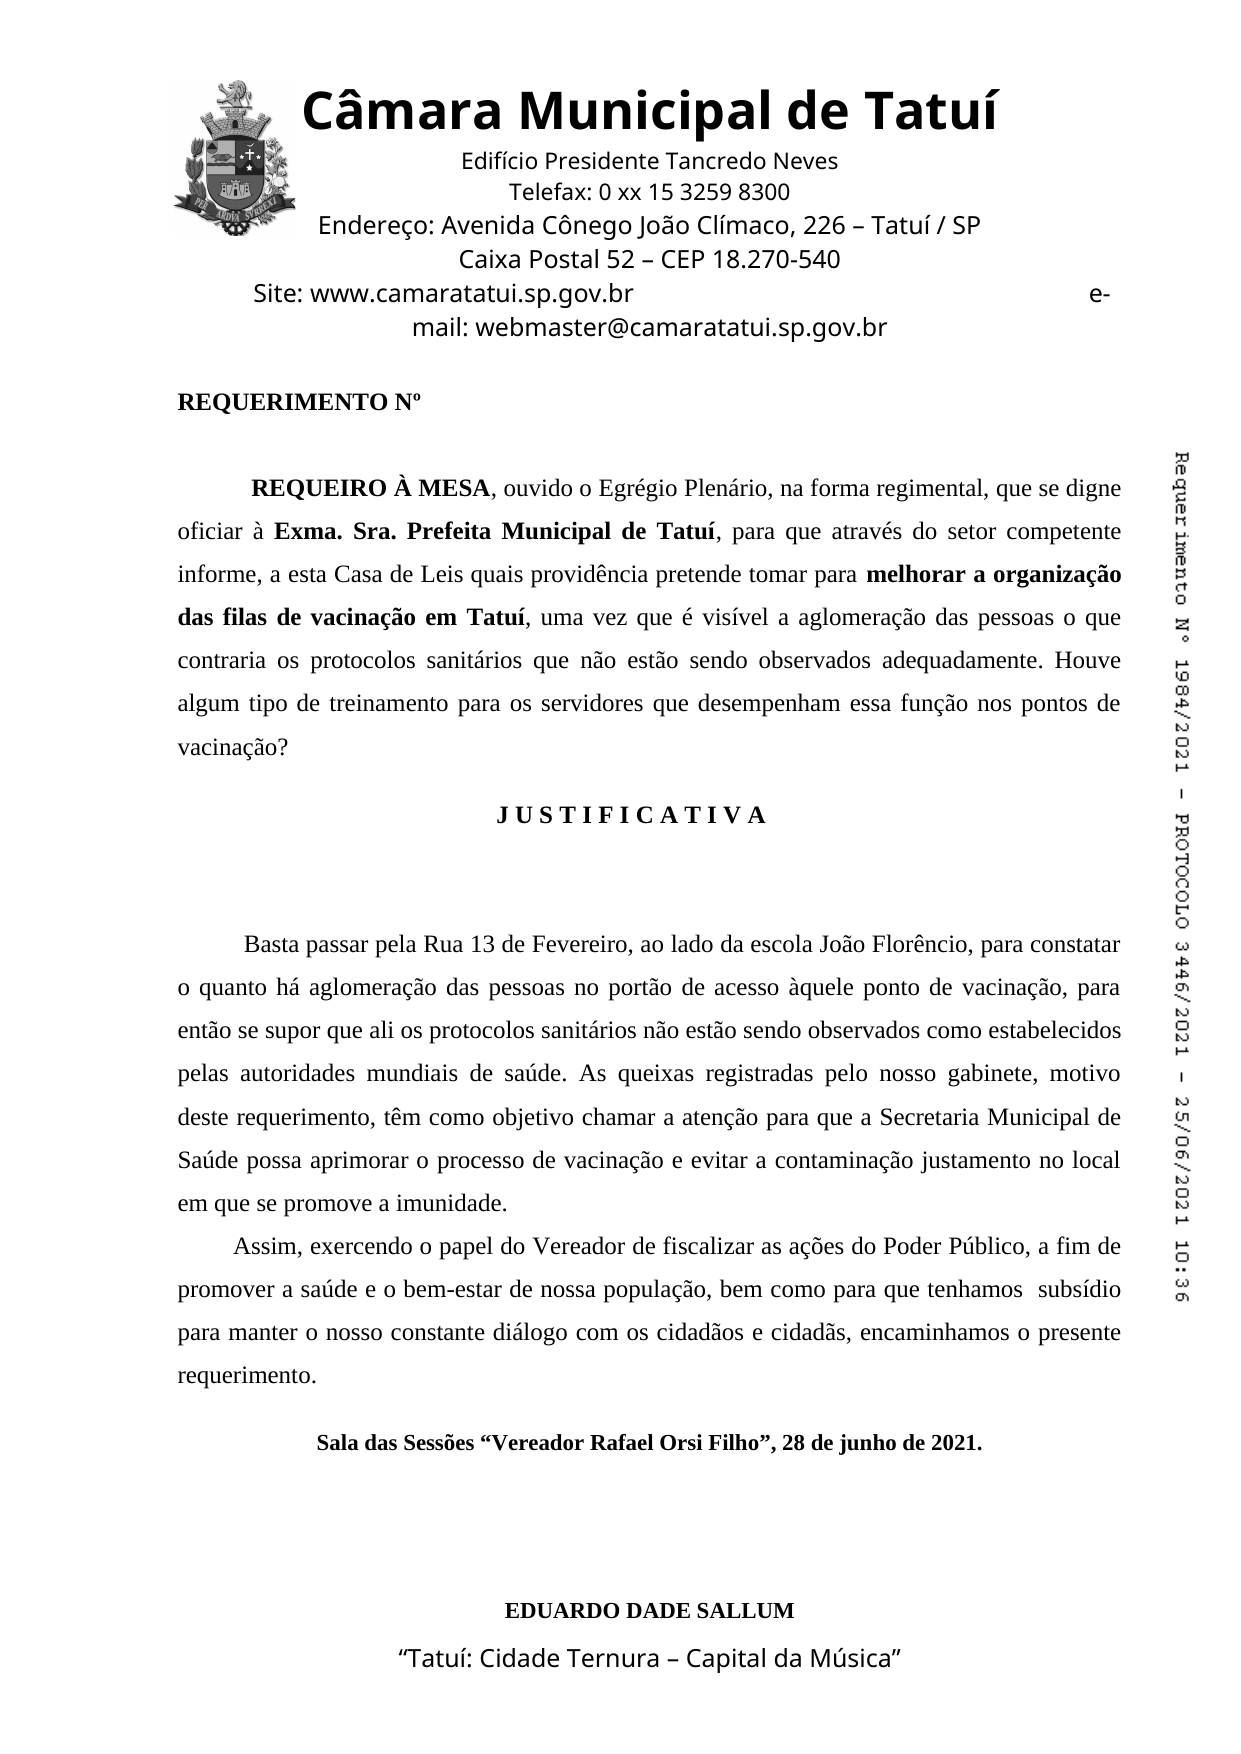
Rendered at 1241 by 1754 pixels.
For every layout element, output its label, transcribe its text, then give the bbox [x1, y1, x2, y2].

text REQUEIRO À MESA, ouvido o Egrégio Plenário, na forma regimental, que se digne oficiar à Exma. Sra. Prefeita Municipal de Tatuí, para que através do setor competente informe, a esta Casa de Leis quais providência pretende tomar para melhorar a organização das filas de vacinação em Tatuí, uma vez que é visível a aglomeração das pessoas o que contraria os protocolos sanitários que não estão sendo observados adequadamente. Houve algum tipo de treinamento para os servidores que desempenham essa função nos pontos de vacinação? [177, 473, 1122, 760]
picture [1150, 448, 1213, 1306]
text EDUARDO DADE SALLUM [177, 1597, 1122, 1623]
text Assim, exercendo o papel do Vereador de fiscalizar as ações do Poder Público, a fim de promover a saúde e o bem-estar de nossa população, bem como para que tenhamos subsídio para manter o nosso constante diálogo com os cidadãos e cidadãs, encaminhamos o presente requerimento. [177, 1231, 1122, 1389]
text Sala das Sessões “Vereador Rafael Orsi Filho”, 28 de junho de 2021. [177, 1428, 1122, 1455]
text Basta passar pela Rua 13 de Fevereiro, ao lado da escola João Florêncio, para constatar o quanto há aglomeração das pessoas no portão de acesso àquele ponto de vacinação, para então se supor que ali os protocolos sanitários não estão sendo observados como estabelecidos pelas autoridades mundiais de saúde. As queixas registradas pelo nosso gabinete, motivo deste requerimento, têm como objetivo chamar a atenção para que a Secretaria Municipal de Saúde possa aprimorar o processo de vacinação e evitar a contaminação justamento no local em que se promove a imunidade. [177, 929, 1122, 1217]
text REQUERIMENTO Nº [177, 387, 1122, 415]
text J U S T I F I C A T I V A [177, 800, 1122, 828]
